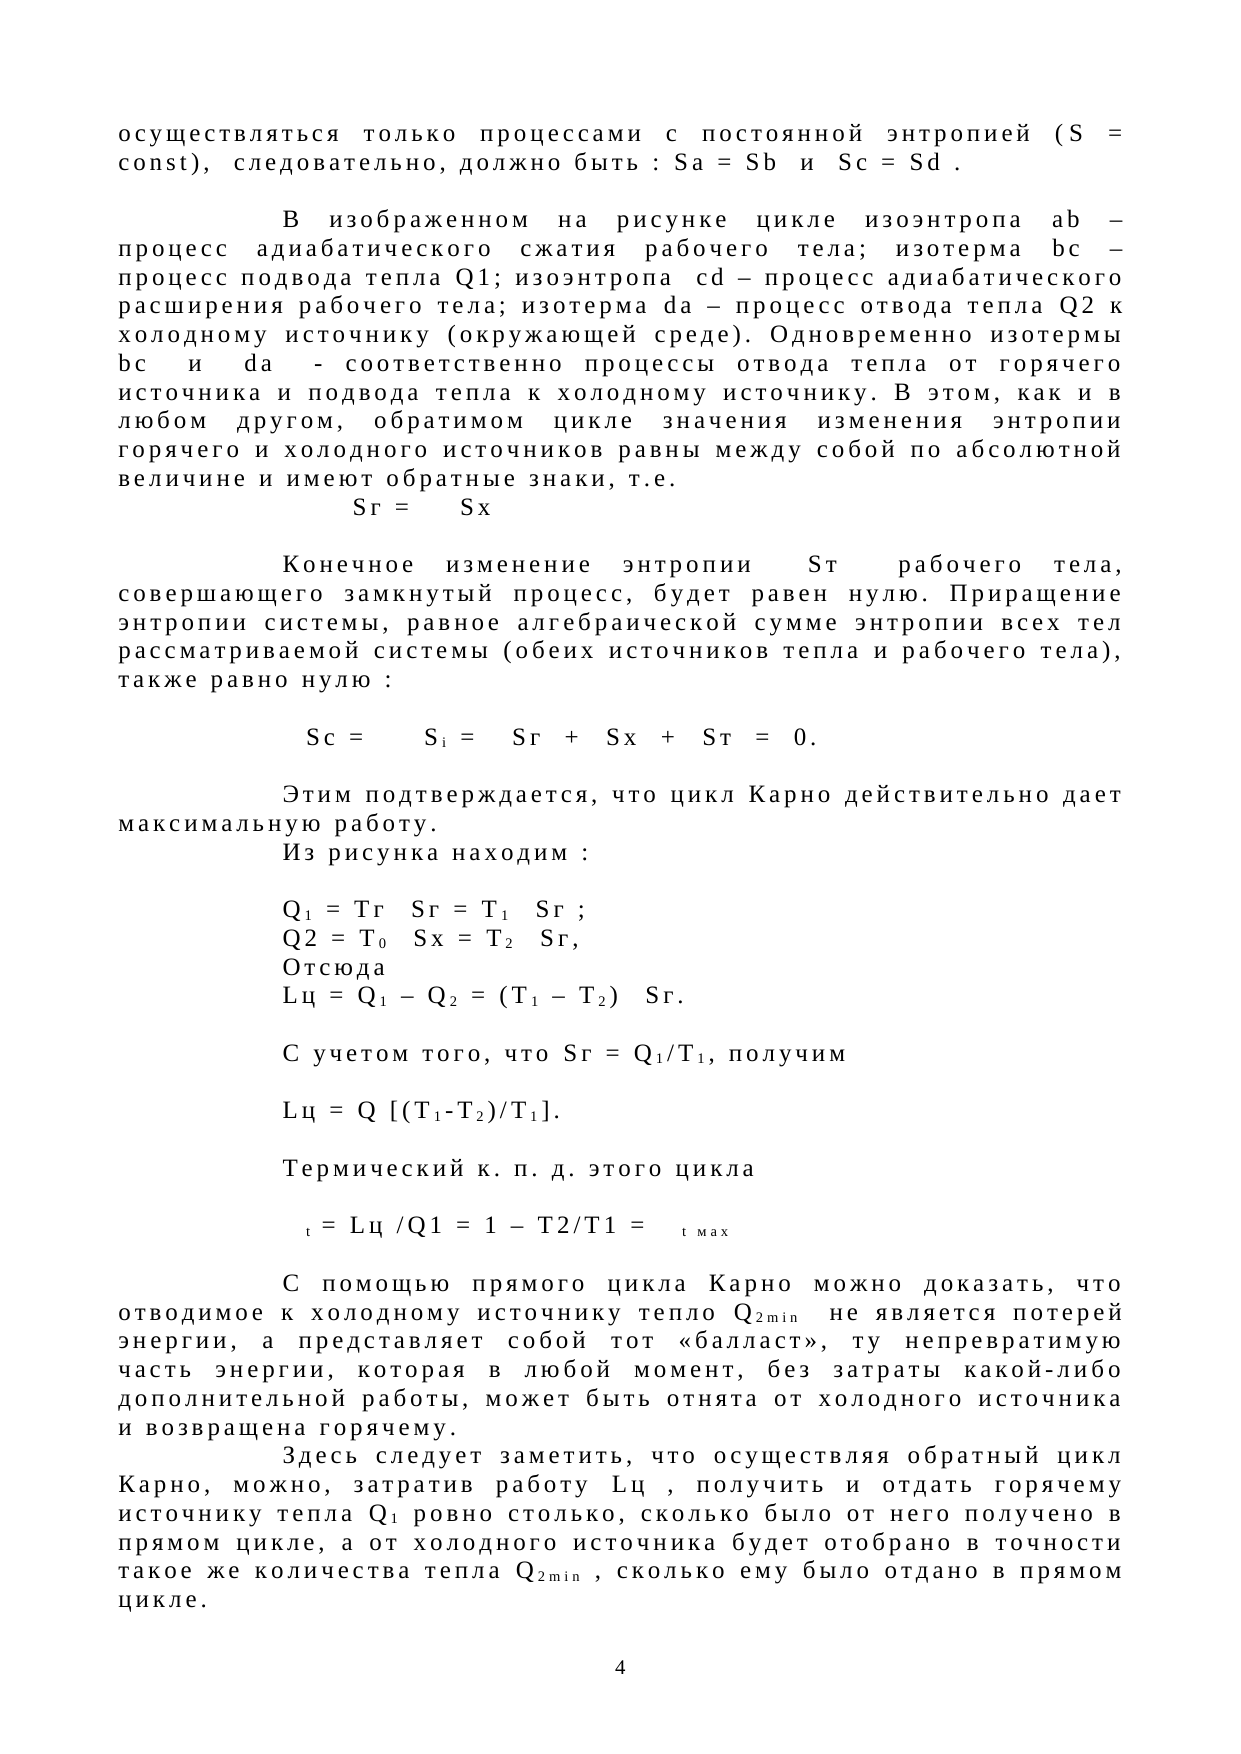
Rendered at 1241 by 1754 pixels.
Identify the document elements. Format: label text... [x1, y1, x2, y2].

text Q1 = TгSг = Т1Sг ; [118, 894, 1122, 923]
subtitle Конечное изменение энтропии Sт рабочего тела, совершающего замкнутый процесс, будет равен нулю. Приращение энтропии системы, равное алгебраической сумме энтропии всех тел рассматриваемой системы (обеих источников тепла и рабочего тела), также равно нулю : [118, 549, 1122, 693]
text Lц = Q1 – Q2 = (T1 – T2)Sг. [118, 981, 1122, 1009]
text Здесь следует заметить, что осуществляя обратный цикл Карно, можно, затратив работу Lц , получить и отдать горячему источнику тепла Q1 ровно столько, сколько было от него получено в прямом цикле, а от холодного источника будет отобрано в точности такое же количества тепла Q2min , сколько ему было отдано в прямом цикле. [118, 1441, 1122, 1613]
text Этим подтверждается, что цикл Карно действительно дает максимальную работу. [118, 779, 1122, 837]
text Lц = Q [(T1-T2)/T1]. [118, 1096, 1122, 1124]
subtitle Отсюда [118, 952, 1122, 981]
text t = Lц /Q1 = 1 – T2/T1 = t мах [118, 1211, 1122, 1239]
text В изображенном на рисунке цикле изоэнтропа ab – процесс адиабатического сжатия рабочего тела; изотерма bc – процесс подвода тепла Q1; изоэнтропа cd – процесс адиабатического расширения рабочего тела; изотерма da – процесс отвода тепла Q2 к холодному источнику (окружающей среде). Одновременно изотермы bc и da - соответственно процессы отвода тепла от горячего источника и подвода тепла к холодному источнику. В этом, как и в любом другом, обратимом цикле значения изменения энтропии горячего и холодного источников равны между собой по абсолютной величине и имеют обратные знаки, т.е. [118, 204, 1122, 492]
text Sг =Sx [118, 492, 1122, 521]
text С учетом того, что Sг = Q1/T1, получим [118, 1038, 1122, 1067]
text Sc = Si = Sг +Sx +Sт = 0. [118, 722, 1122, 751]
text Из рисунка находим : [118, 837, 1122, 866]
text С помощью прямого цикла Карно можно доказать, что отводимое к холодному источнику тепло Q2min не является потерей энергии, а представляет собой тот «балласт», ту непревратимую часть энергии, которая в любой момент, без затраты какой-либо дополнительной работы, может быть отнята от холодного источника и возвращена горячему. [118, 1268, 1122, 1441]
text Q2 = T0Sx = T2Sг, [118, 923, 1122, 952]
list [118, 118, 1122, 176]
text Термический к. п. д. этого цикла [118, 1153, 1122, 1182]
